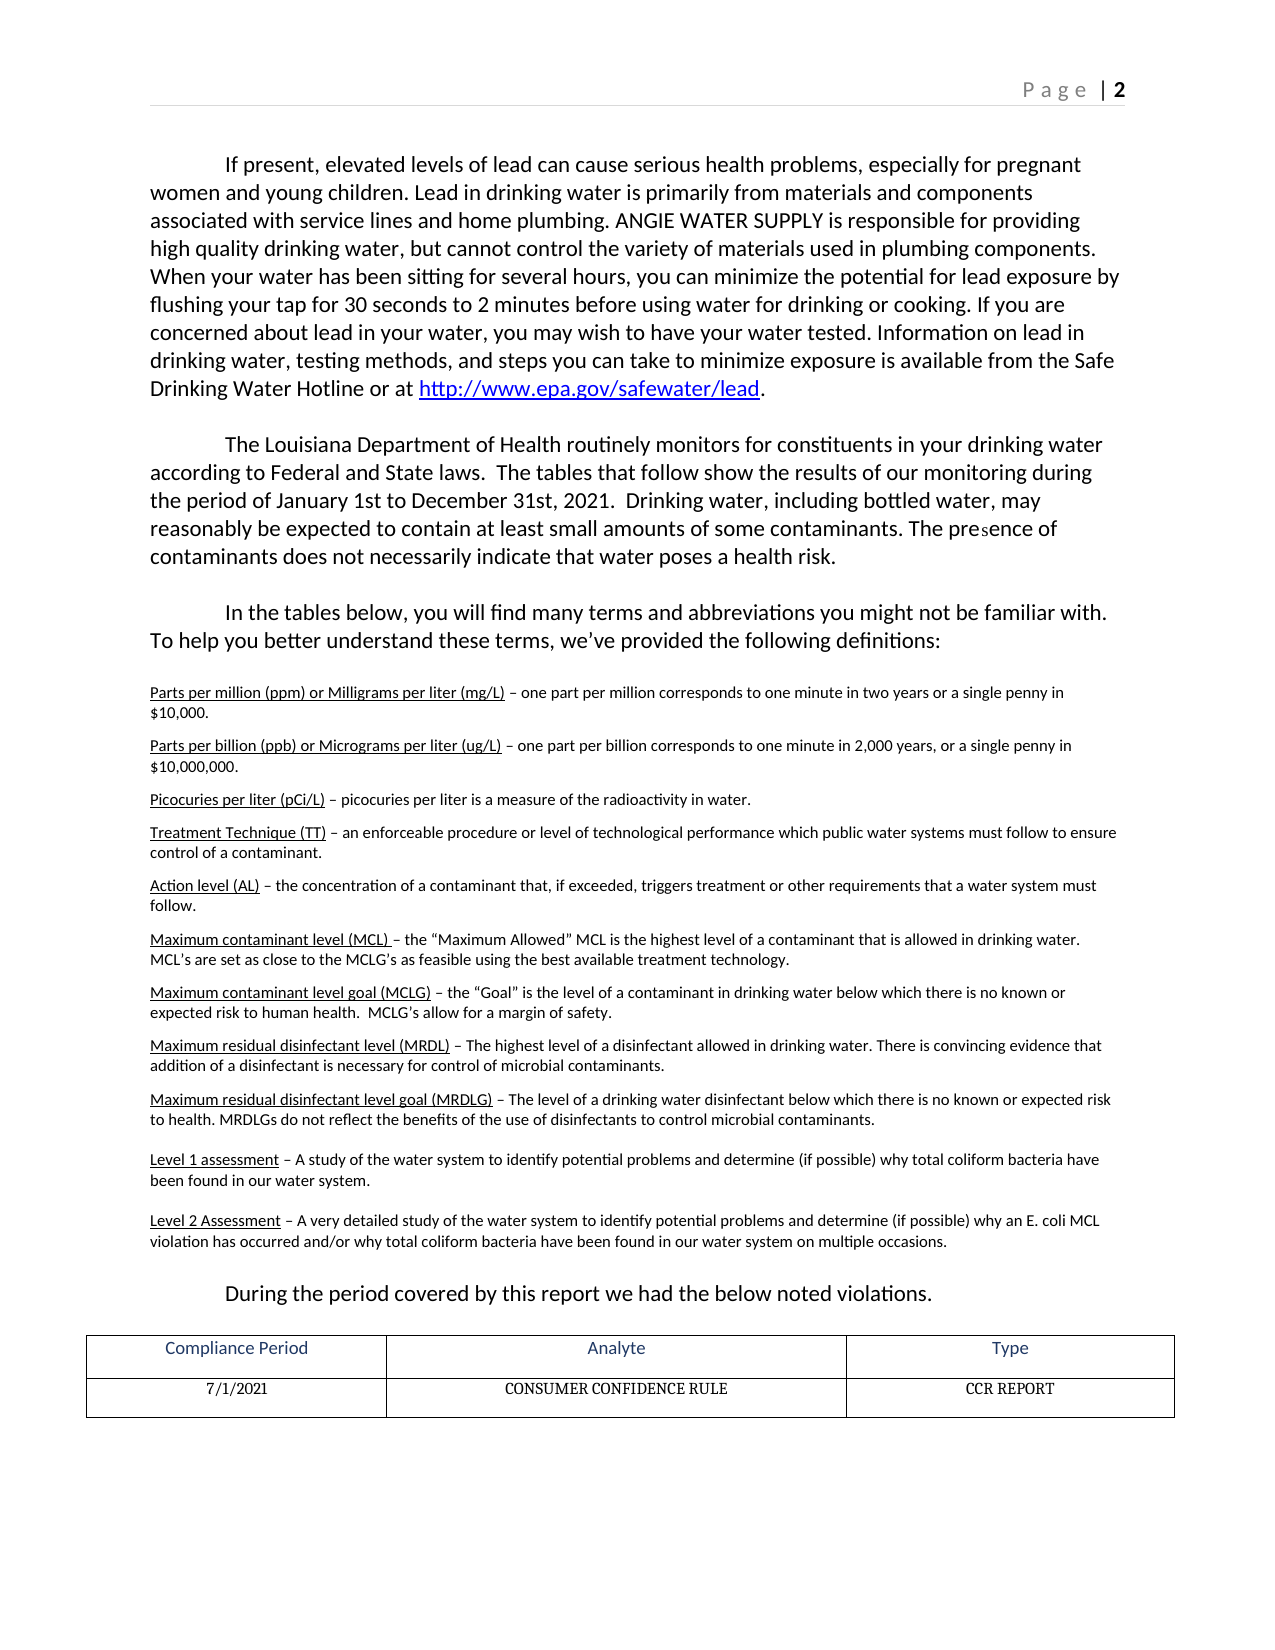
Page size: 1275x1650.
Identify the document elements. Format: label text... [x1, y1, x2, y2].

text Level 2 Assessment – A very detailed study of the water system to identify potential problems and determine (if possible) why an E. coli MCL violation has occurred and/or why total coliform bacteria have been found in our water system on multiple occasions. [150, 1211, 1125, 1251]
table_cell 7/1/2021 [87, 1379, 386, 1417]
table_cell CCR REPORT [847, 1379, 1174, 1417]
text If present, elevated levels of lead can cause serious health problems, especially for pregnant women and young children. Lead in drinking water is primarily from materials and components associated with service lines and home plumbing. ANGIE WATER SUPPLY is responsible for providing high quality drinking water, but cannot control the variety of materials used in plumbing components. When your water has been sitting for several hours, you can minimize the potential for lead exposure by flushing your tap for 30 seconds to 2 minutes before using water for drinking or cooking. If you are concerned about lead in your water, you may wish to have your water tested. Information on lead in drinking water, testing methods, and steps you can take to minimize exposure is available from the Safe Drinking Water Hotline or at http://www.epa.gov/safewater/lead. [150, 150, 1125, 402]
table_header Analyte [387, 1336, 846, 1378]
table_header Type [847, 1336, 1174, 1378]
text Parts per billion (ppb) or Micrograms per liter (ug/L) – one part per billion corresponds to one minute in 2,000 years, or a single penny in $10,000,000. [150, 736, 1125, 776]
table_header Compliance Period [87, 1336, 386, 1378]
text Maximum residual disinfectant level (MRDL) – The highest level of a disinfectant allowed in drinking water. There is convincing evidence that addition of a disinfectant is necessary for control of microbial contaminants. [150, 1035, 1125, 1076]
text Maximum contaminant level goal (MCLG) – the “Goal” is the level of a contaminant in drinking water below which there is no known or expected risk to human health. MCLG’s allow for a margin of safety. [150, 982, 1125, 1023]
table_cell CONSUMER CONFIDENCE RULE [387, 1379, 846, 1417]
text The Louisiana Department of Health routinely monitors for constituents in your drinking water according to Federal and State laws. The tables that follow show the results of our monitoring during the period of January 1st to December 31st, 2021. Drinking water, including bottled water, may reasonably be expected to contain at least small amounts of some contaminants. The presence of contaminants does not necessarily indicate that water poses a health risk. [150, 430, 1125, 570]
text Level 1 assessment – A study of the water system to identify potential problems and determine (if possible) why total coliform bacteria have been found in our water system. [150, 1150, 1125, 1190]
text Parts per million (ppm) or Milligrams per liter (mg/L) – one part per million corresponds to one minute in two years or a single penny in $10,000. [150, 682, 1125, 723]
text Picocuries per liter (pCi/L) – picocuries per liter is a measure of the radioactivity in water. [150, 789, 1125, 809]
text Maximum contaminant level (MCL) – the “Maximum Allowed” MCL is the highest level of a contaminant that is allowed in drinking water. MCL’s are set as close to the MCLG’s as feasible using the best available treatment technology. [150, 929, 1125, 969]
text Action level (AL) – the concentration of a contaminant that, if exceeded, triggers treatment or other requirements that a water system must follow. [150, 875, 1125, 916]
text Treatment Technique (TT) – an enforceable procedure or level of technological performance which public water systems must follow to ensure control of a contaminant. [150, 822, 1125, 863]
text In the tables below, you will find many terms and abbreviations you might not be familiar with. To help you better understand these terms, we’ve provided the following definitions: [150, 598, 1125, 654]
text Maximum residual disinfectant level goal (MRDLG) – The level of a drinking water disinfectant below which there is no known or expected risk to health. MRDLGs do not reflect the benefits of the use of disinfectants to control microbial contaminants. [150, 1089, 1125, 1129]
text During the period covered by this report we had the below noted violations. [150, 1279, 1125, 1307]
